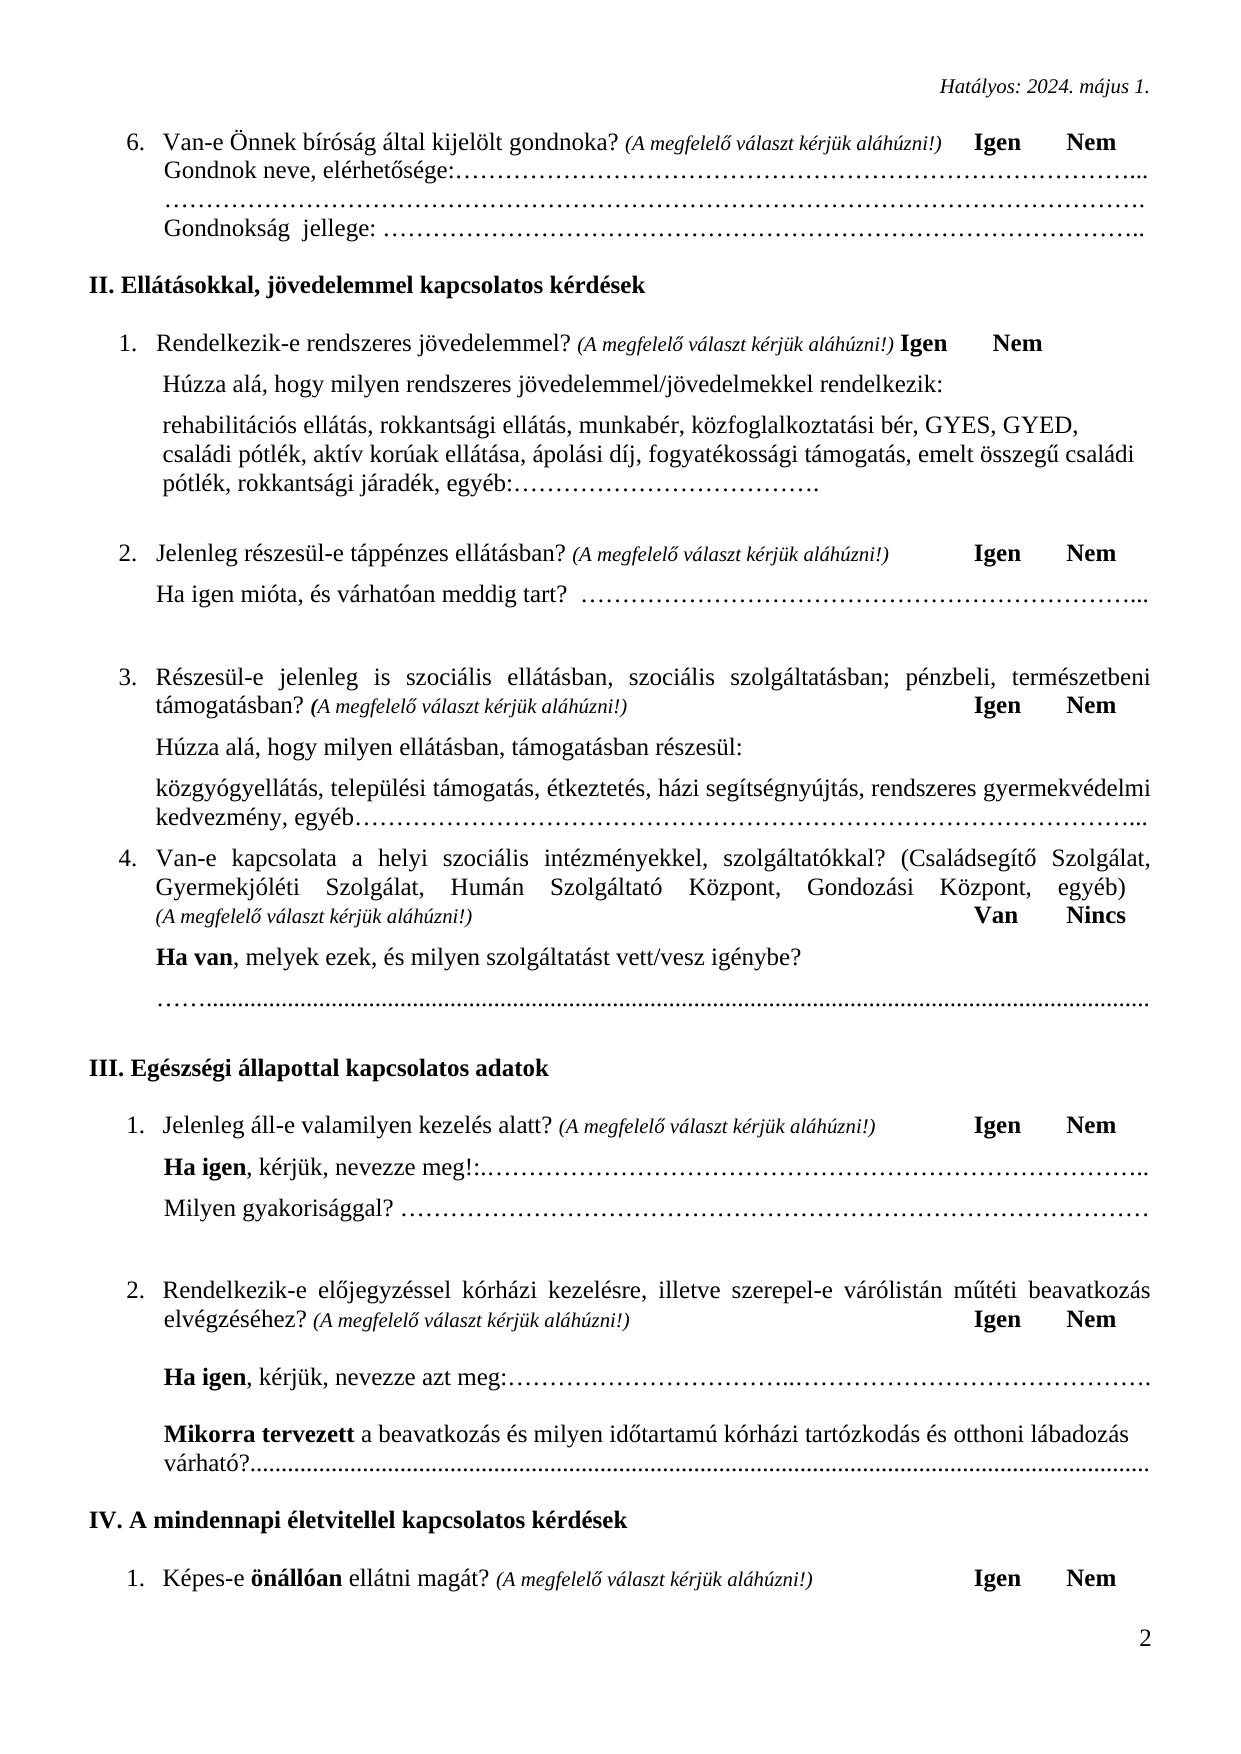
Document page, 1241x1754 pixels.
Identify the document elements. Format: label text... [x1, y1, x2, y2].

list Van-e kapcsolata a helyi szociális intézményekkel, szolgáltatókkal? (Családsegítő Szolgálat, Gyermekjóléti Szolgálat, Humán Szolgáltató Központ, Gondozási Központ, egyéb) (A megfelelő választ kérjük aláhúzni!) Van Nincs [118, 843, 1152, 929]
list Gondnokság jellege: ……………………………………………………………………………….. [164, 213, 1152, 242]
list ……....................................................................................................................................................... [156, 983, 1152, 1012]
list Van-e Önnek bíróság által kijelölt gondnoka? (A megfelelő választ kérjük aláhúzni!) Igen Nem [126, 127, 1152, 155]
list Ha igen, kérjük, nevezze meg!:.…………………………………………………………………….. [164, 1152, 1152, 1180]
list Mikorra tervezett a beavatkozás és milyen időtartamú kórházi tartózkodás és otthoni lábadozás várható?................................................................................................................................................ [164, 1419, 1152, 1477]
list Jelenleg részesül-e táppénzes ellátásban? (A megfelelő választ kérjük aláhúzni!) Igen Nem [118, 538, 1152, 567]
list Gondnok neve, elérhetősége:………………………………………………………………………... [164, 155, 1152, 184]
list rehabilitációs ellátás, rokkantsági ellátás, munkabér, közfoglalkoztatási bér, GYES, GYED, családi pótlék, aktív korúak ellátása, ápolási díj, fogyatékossági támogatás, emelt összegű családi pótlék, rokkantsági járadék, egyéb:………………………………. [162, 410, 1152, 525]
list Húzza alá, hogy milyen rendszeres jövedelemmel/jövedelmekkel rendelkezik: [162, 369, 1152, 398]
list Rendelkezik-e előjegyzéssel kórházi kezelésre, illetve szerepel-e várólistán műtéti beavatkozás elvégzéséhez? (A megfelelő választ kérjük aláhúzni!) Igen Nem [126, 1275, 1152, 1333]
list Húzza alá, hogy milyen ellátásban, támogatásban részesül: [155, 732, 1152, 760]
list Képes-e önállóan ellátni magát? (A megfelelő választ kérjük aláhúzni!) Igen Nem [126, 1563, 1152, 1592]
list közgyógyellátás, települési támogatás, étkeztetés, házi segítségnyújtás, rendszeres gyermekvédelmi kedvezmény, egyéb…………………………………………………………………………………... [155, 773, 1152, 830]
list Ha igen mióta, és várhatóan meddig tart? …………………………………………………………... [156, 579, 1152, 608]
text II. Ellátásokkal, jövedelemmel kapcsolatos kérdések [89, 270, 1152, 299]
text III. Egészségi állapottal kapcsolatos adatok [89, 1053, 1152, 1082]
list Rendelkezik-e rendszeres jövedelemmel? (A megfelelő választ kérjük aláhúzni!) Igen Nem [118, 328, 1152, 357]
list Ha igen, kérjük, nevezze azt meg:……………………………..……………………………………. [164, 1362, 1152, 1390]
list Milyen gyakorisággal? ……………………………………………………………………………… [164, 1193, 1152, 1222]
list Részesül-e jelenleg is szociális ellátásban, szociális szolgáltatásban; pénzbeli, természetbeni támogatásban? (A megfelelő választ kérjük aláhúzni!) Igen Nem [118, 662, 1152, 719]
list Jelenleg áll-e valamilyen kezelés alatt? (A megfelelő választ kérjük aláhúzni!) Igen Nem [126, 1110, 1152, 1139]
text IV. A mindennapi életvitellel kapcsolatos kérdések [89, 1505, 1152, 1534]
list ………………………………………………………………………………………………………. [164, 184, 1152, 213]
list Ha van, melyek ezek, és milyen szolgáltatást vett/vesz igénybe? [156, 942, 1152, 970]
